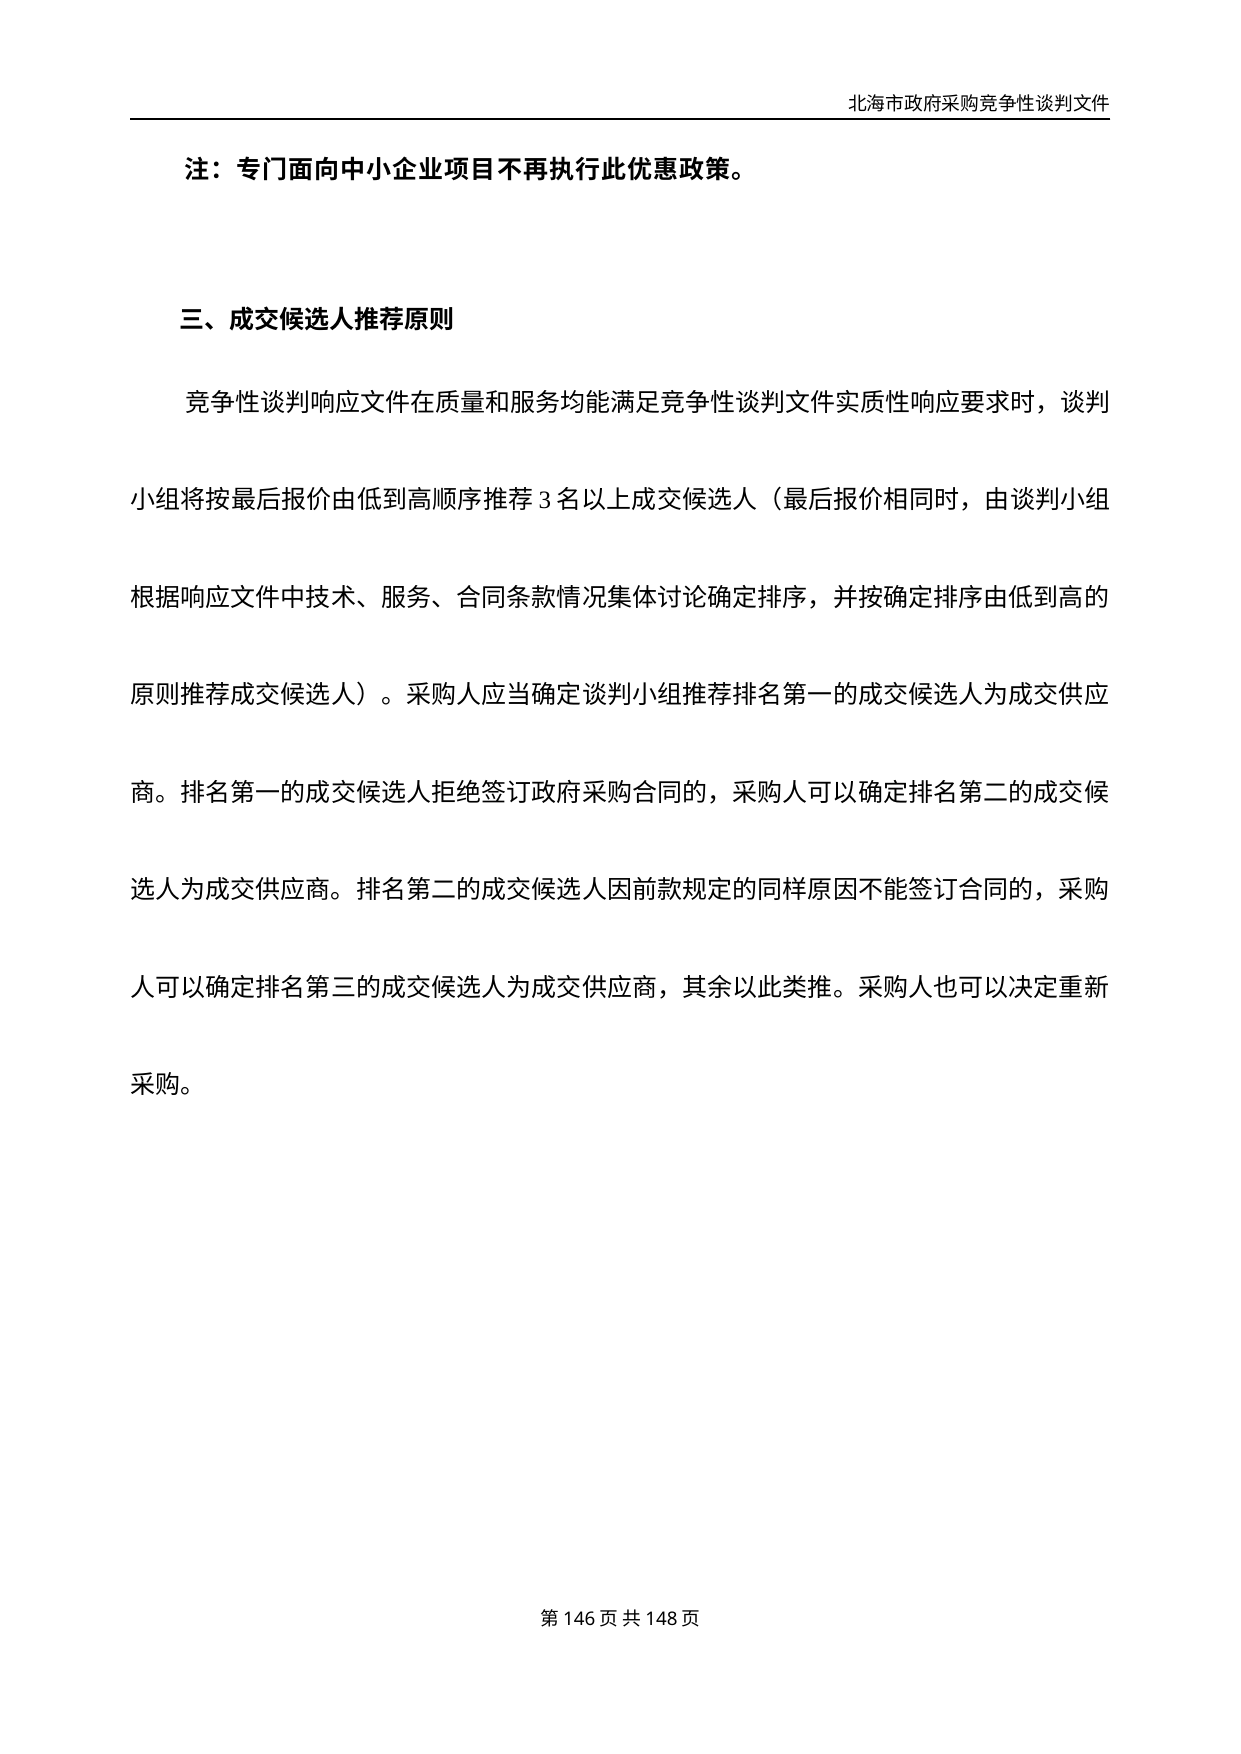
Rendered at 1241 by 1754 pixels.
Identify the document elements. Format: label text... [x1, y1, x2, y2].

text 竞争性谈判响应文件在质量和服务均能满足竞争性谈判文件实质性响应要求时，谈判小组将按最后报价由低到高顺序推荐3名以上成交候选人（最后报价相同时，由谈判小组根据响应文件中技术、服务、合同条款情况集体讨论确定排序，并按确定排序由低到高的原则推荐成交候选人）。采购人应当确定谈判小组推荐排名第一的成交候选人为成交供应商。排名第一的成交候选人拒绝签订政府采购合同的，采购人可以确定排名第二的成交候选人为成交供应商。排名第二的成交候选人因前款规定的同样原因不能签订合同的，采购人可以确定排名第三的成交候选人为成交供应商，其余以此类推。采购人也可以决定重新采购。 [130, 368, 1110, 1116]
text 三、成交候选人推荐原则 [130, 285, 1110, 350]
text 注：专门面向中小企业项目不再执行此优惠政策。 [130, 135, 1110, 200]
